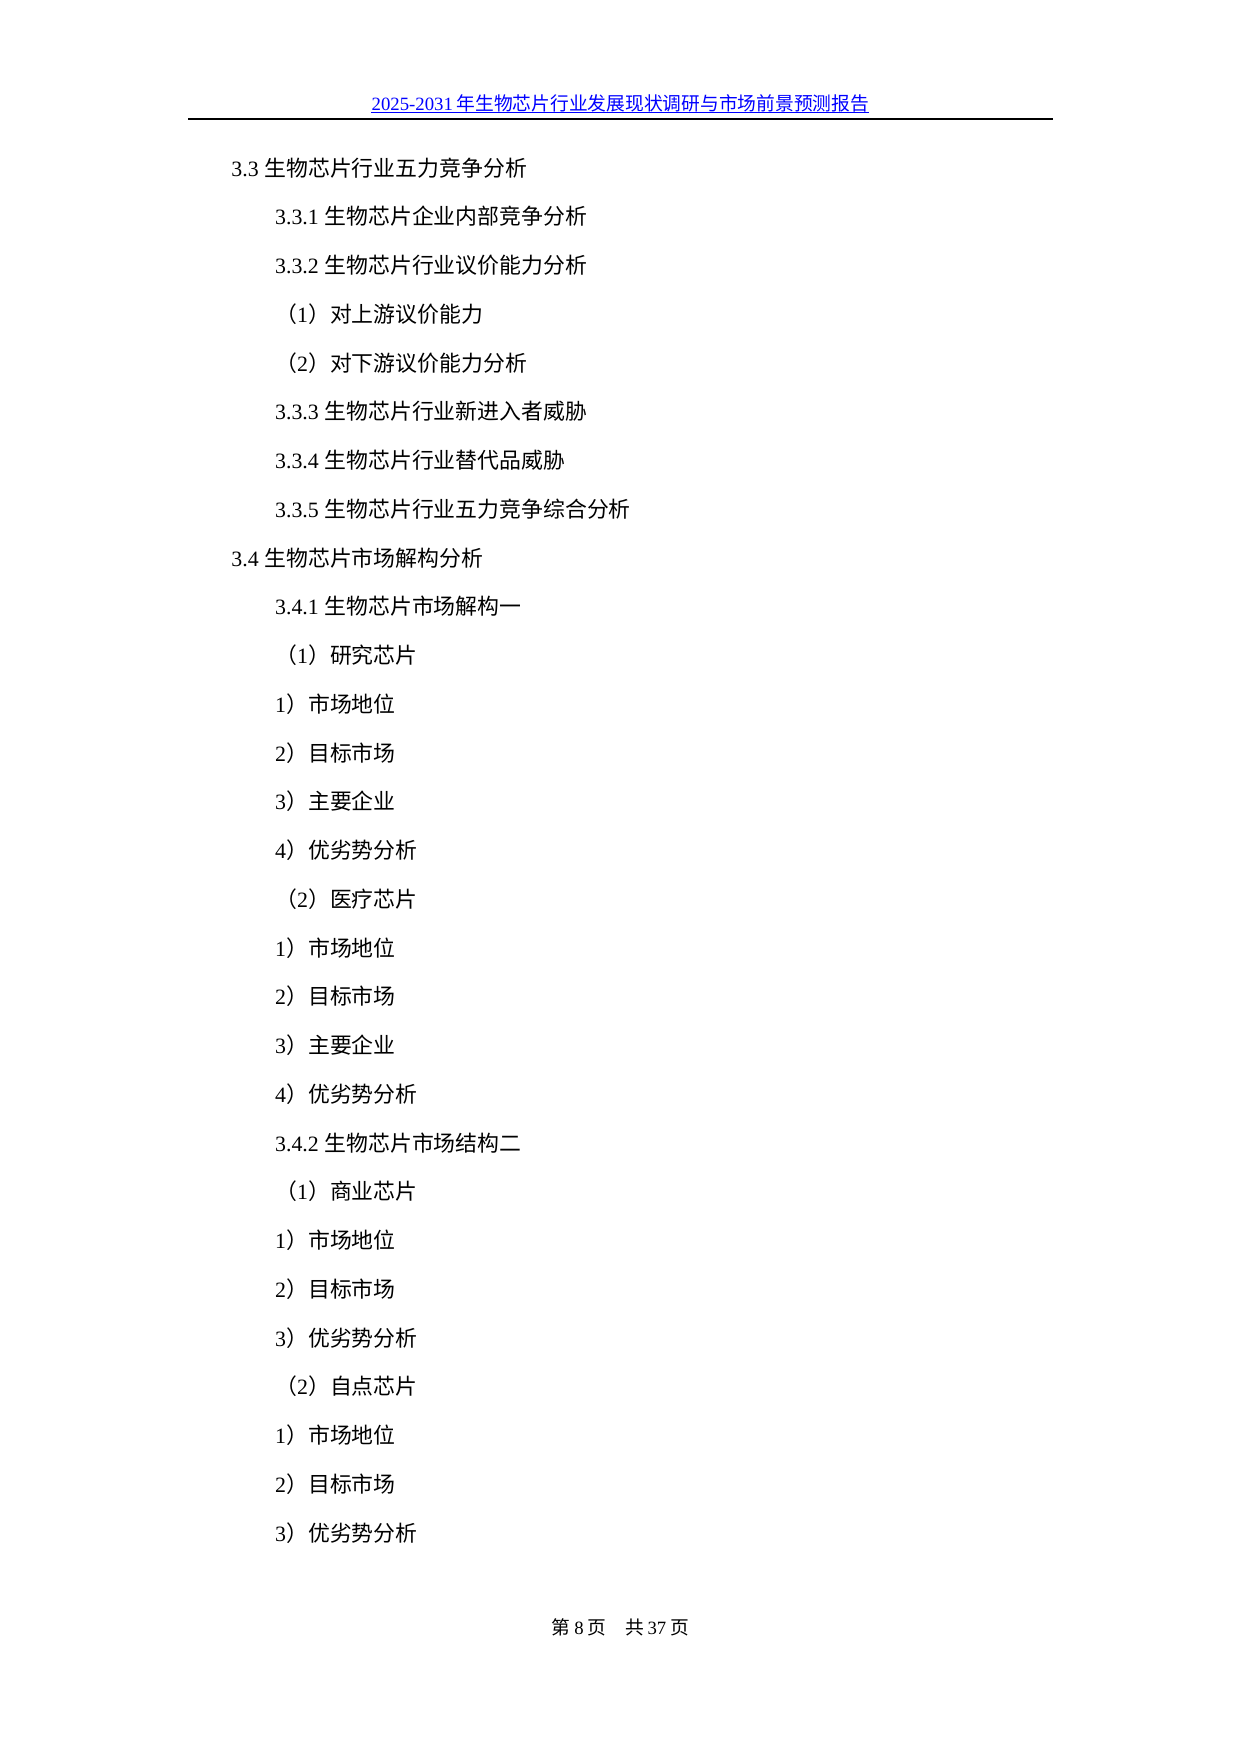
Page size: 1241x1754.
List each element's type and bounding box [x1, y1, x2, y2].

text [187, 150, 1053, 1548]
